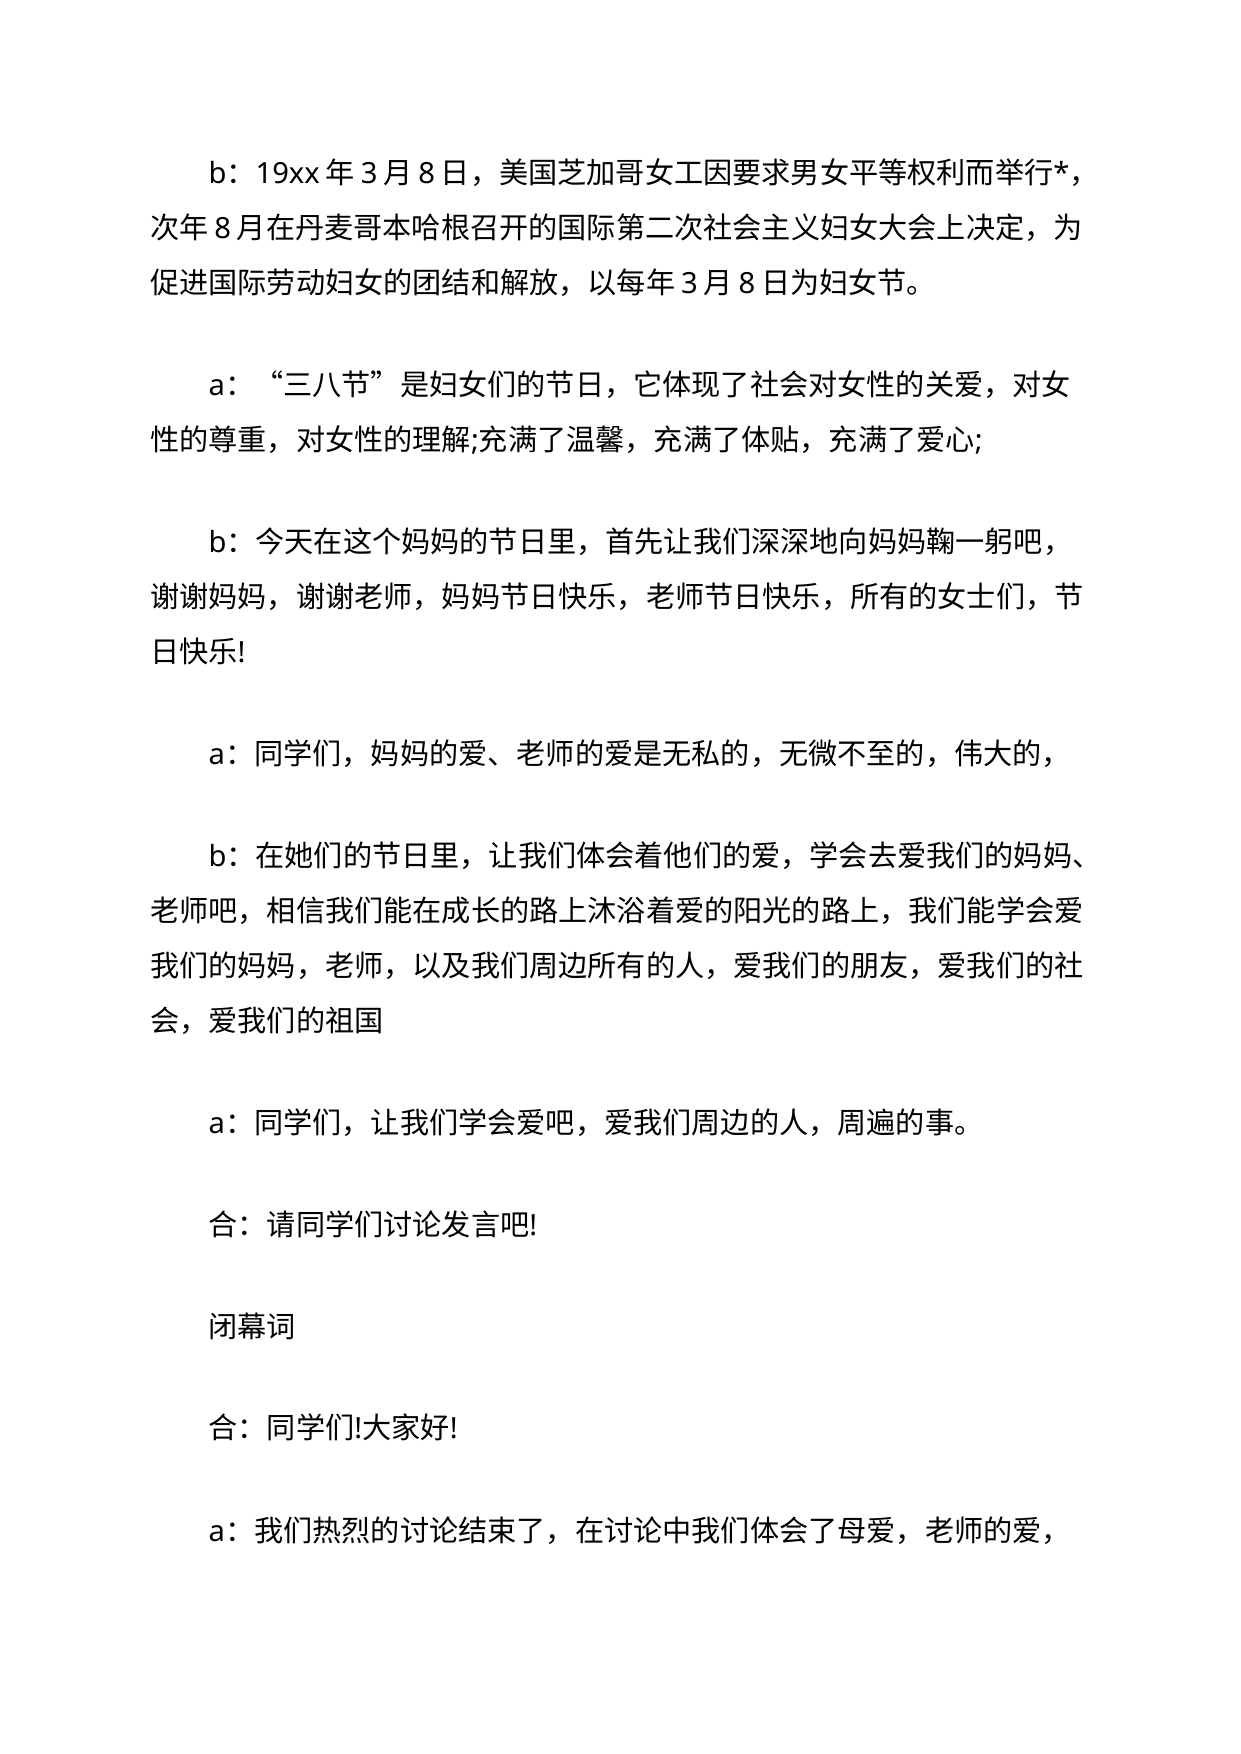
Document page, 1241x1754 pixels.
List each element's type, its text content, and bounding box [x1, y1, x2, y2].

text a：“三八节”是妇女们的节日，它体现了社会对女性的关爱，对女性的尊重，对女性的理解;充满了温馨，充满了体贴，充满了爱心; [150, 362, 1090, 459]
text a：同学们，妈妈的爱、老师的爱是无私的，无微不至的，伟大的， [150, 731, 1090, 773]
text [150, 1507, 1090, 1549]
text 合：同学们!大家好! [150, 1405, 1090, 1447]
text b：在她们的节日里，让我们体会着他们的爱，学会去爱我们的妈妈、老师吧，相信我们能在成长的路上沐浴着爱的阳光的路上，我们能学会爱我们的妈妈，老师，以及我们周边所有的人，爱我们的朋友，爱我们的社会，爱我们的祖国 [150, 833, 1090, 1040]
text b：19xx年3月8日，美国芝加哥女工因要求男女平等权利而举行*，次年8月在丹麦哥本哈根召开的国际第二次社会主义妇女大会上决定，为促进国际劳动妇女的团结和解放，以每年3月8日为妇女节。 [150, 150, 1090, 302]
text 闭幕词 [150, 1303, 1090, 1346]
text 合：请同学们讨论发言吧! [150, 1201, 1090, 1244]
text b：今天在这个妈妈的节日里，首先让我们深深地向妈妈鞠一躬吧，谢谢妈妈，谢谢老师，妈妈节日快乐，老师节日快乐，所有的女士们，节日快乐! [150, 519, 1090, 671]
text a：同学们，让我们学会爱吧，爱我们周边的人，周遍的事。 [150, 1099, 1090, 1142]
